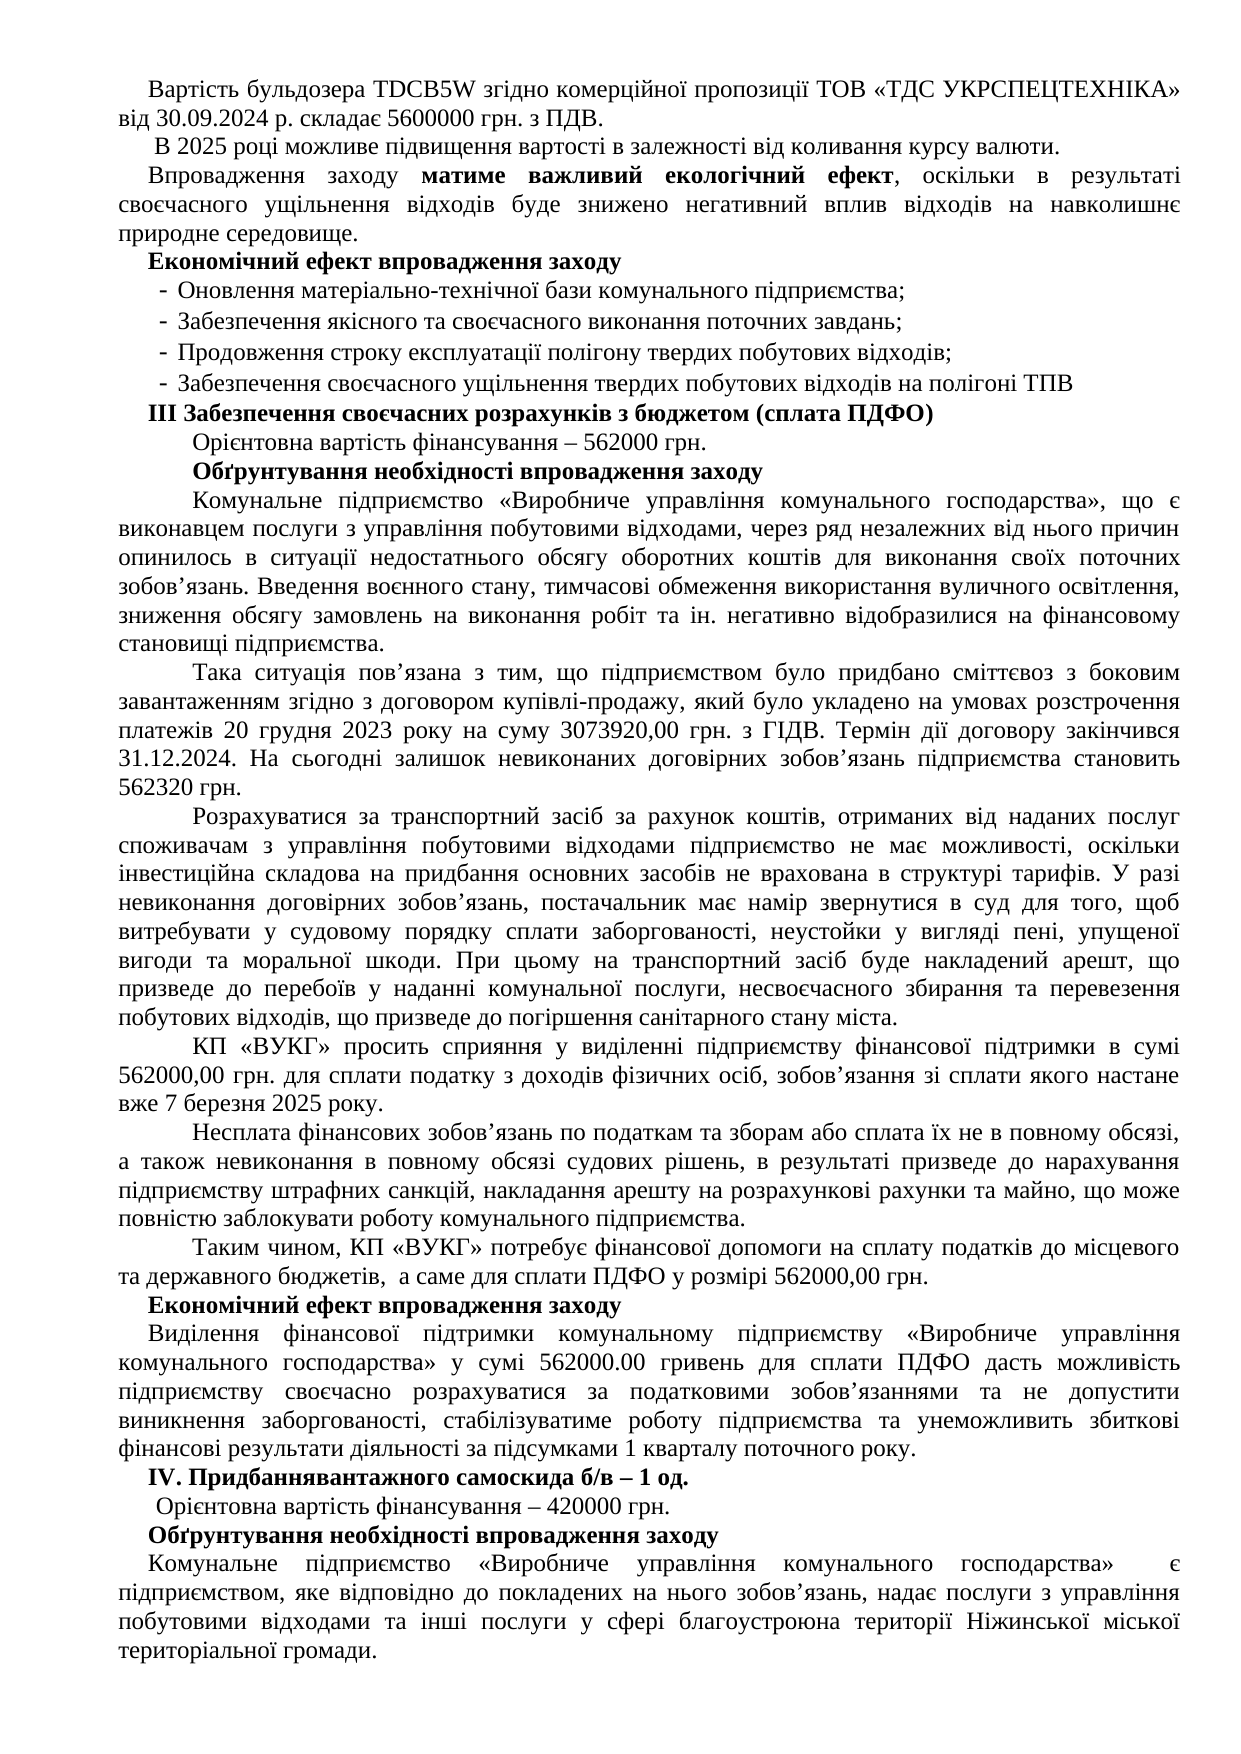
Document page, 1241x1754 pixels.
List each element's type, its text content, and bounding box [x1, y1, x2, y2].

text В 2025 році можливе підвищення вартості в залежності від коливання курсу валюти. [118, 131, 1181, 160]
list Забезпечення своєчасного ущільнення твердих побутових відходів на полігоні ТПВ [156, 368, 1181, 398]
text Обґрунтування необхідності впровадження заходу [118, 1520, 1181, 1548]
text Виділення фінансової підтримки комунальному підприємству «Виробниче управління комунального господарства» у сумі 562000.00 гривень для сплати ПДФО дасть можливість підприємству своєчасно розрахуватися за податковими зобов’язаннями та не допустити виникнення заборгованості, стабілізуватиме роботу підприємства та унеможливить збиткові фінансові результати діяльності за підсумками 1 кварталу поточного року. [118, 1318, 1181, 1462]
text Орієнтовна вартість фінансування – 420000 грн. [118, 1491, 1181, 1520]
text Комунальне підприємство «Виробниче управління комунального господарства» є підприємством, яке відповідно до покладених на нього зобов’язань, надає послуги з управління побутовими відходами та інші послуги у сфері благоустроюна території Ніжинської міської територіальної громади. [118, 1548, 1181, 1663]
list Комунальне підприємство «Виробниче управління комунального господарства», що є виконавцем послуги з управління побутовими відходами, через ряд незалежних від нього причин опинилось в ситуації недостатнього обсягу оборотних коштів для виконання своїх поточних зобов’язань. Введення воєнного стану, тимчасові обмеження використання вуличного освітлення, зниження обсягу замовлень на виконання робіт та ін. негативно відобразилися на фінансовому становищі підприємства. [118, 485, 1181, 657]
list КП «ВУКГ» просить сприяння у виділенні підприємству фінансової підтримки в сумі 562000,00 грн. для сплати податку з доходів фізичних осіб, зобов’язання зі сплати якого настане вже 7 березня 2025 року. [118, 1031, 1181, 1117]
list Забезпечення якісного та своєчасного виконання поточних завдань; [156, 306, 1181, 337]
list Така ситуація пов’язана з тим, що підприємством було придбано сміттєвоз з боковим завантаженням згідно з договором купівлі-продажу, який було укладено на умовах розстрочення платежів 20 грудня 2023 року на суму 3073920,00 грн. з ГІДВ. Термін дії договору закінчився 31.12.2024. На сьогодні залишок невиконаних договірних зобов’язань підприємства становить 562320 грн. [118, 657, 1181, 801]
list Обґрунтування необхідності впровадження заходу [118, 456, 1181, 485]
list Розрахуватися за транспортний засіб за рахунок коштів, отриманих від наданих послуг споживачам з управління побутовими відходами підприємство не має можливості, оскільки інвестиційна складова на придбання основних засобів не врахована в структурі тарифів. У разі невиконання договірних зобов’язань, постачальник має намір звернутися в суд для того, щоб витребувати у судовому порядку сплати заборгованості, неустойки у вигляді пені, упущеної вигоди та моральної шкоди. При цьому на транспортний засіб буде накладений арешт, що призведе до перебоїв у наданні комунальної послуги, несвоєчасного збирання та перевезення побутових відходів, що призведе до погіршення санітарного стану міста. [118, 801, 1181, 1031]
list Продовження строку експлуатації полігону твердих побутових відходів; [156, 337, 1181, 368]
text Несплата фінансових зобов’язань по податкам та зборам або сплата їх не в повному обсязі, а також невиконання в повному обсязі судових рішень, в результаті призведе до нарахування підприємству штрафних санкцій, накладання арешту на розрахункові рахунки та майно, що може повністю заблокувати роботу комунального підприємства. [118, 1117, 1181, 1232]
text Вартість бульдозера TDCB5W згідно комерційної пропозиції ТОВ «ТДС УКРСПЕЦТЕХНІКА» від 30.09.2024 р. складає 5600000 грн. з ПДВ. [118, 74, 1181, 131]
list Оновлення матеріально-технічної бази комунального підприємства; [156, 275, 1181, 306]
text Таким чином, КП «ВУКГ» потребує фінансової допомоги на сплату податків до місцевого та державного бюджетів, а саме для сплати ПДФО у розмірі 562000,00 грн. [118, 1232, 1181, 1290]
text ІІІ Забезпечення своєчасних розрахунків з бюджетом (сплата ПДФО) [148, 398, 1181, 427]
text Економічний ефект впровадження заходу [118, 1290, 1181, 1318]
text Економічний ефект впровадження заходу [118, 246, 1181, 275]
text IV. Придбаннявантажного самоскида б/в – 1 од. [118, 1462, 1181, 1491]
text Впровадження заходу матиме важливий екологічний ефект, оскільки в результаті своєчасного ущільнення відходів буде знижено негативний вплив відходів на навколишнє природне середовище. [118, 160, 1181, 246]
list Орієнтовна вартість фінансування – 562000 грн. [118, 427, 1181, 456]
